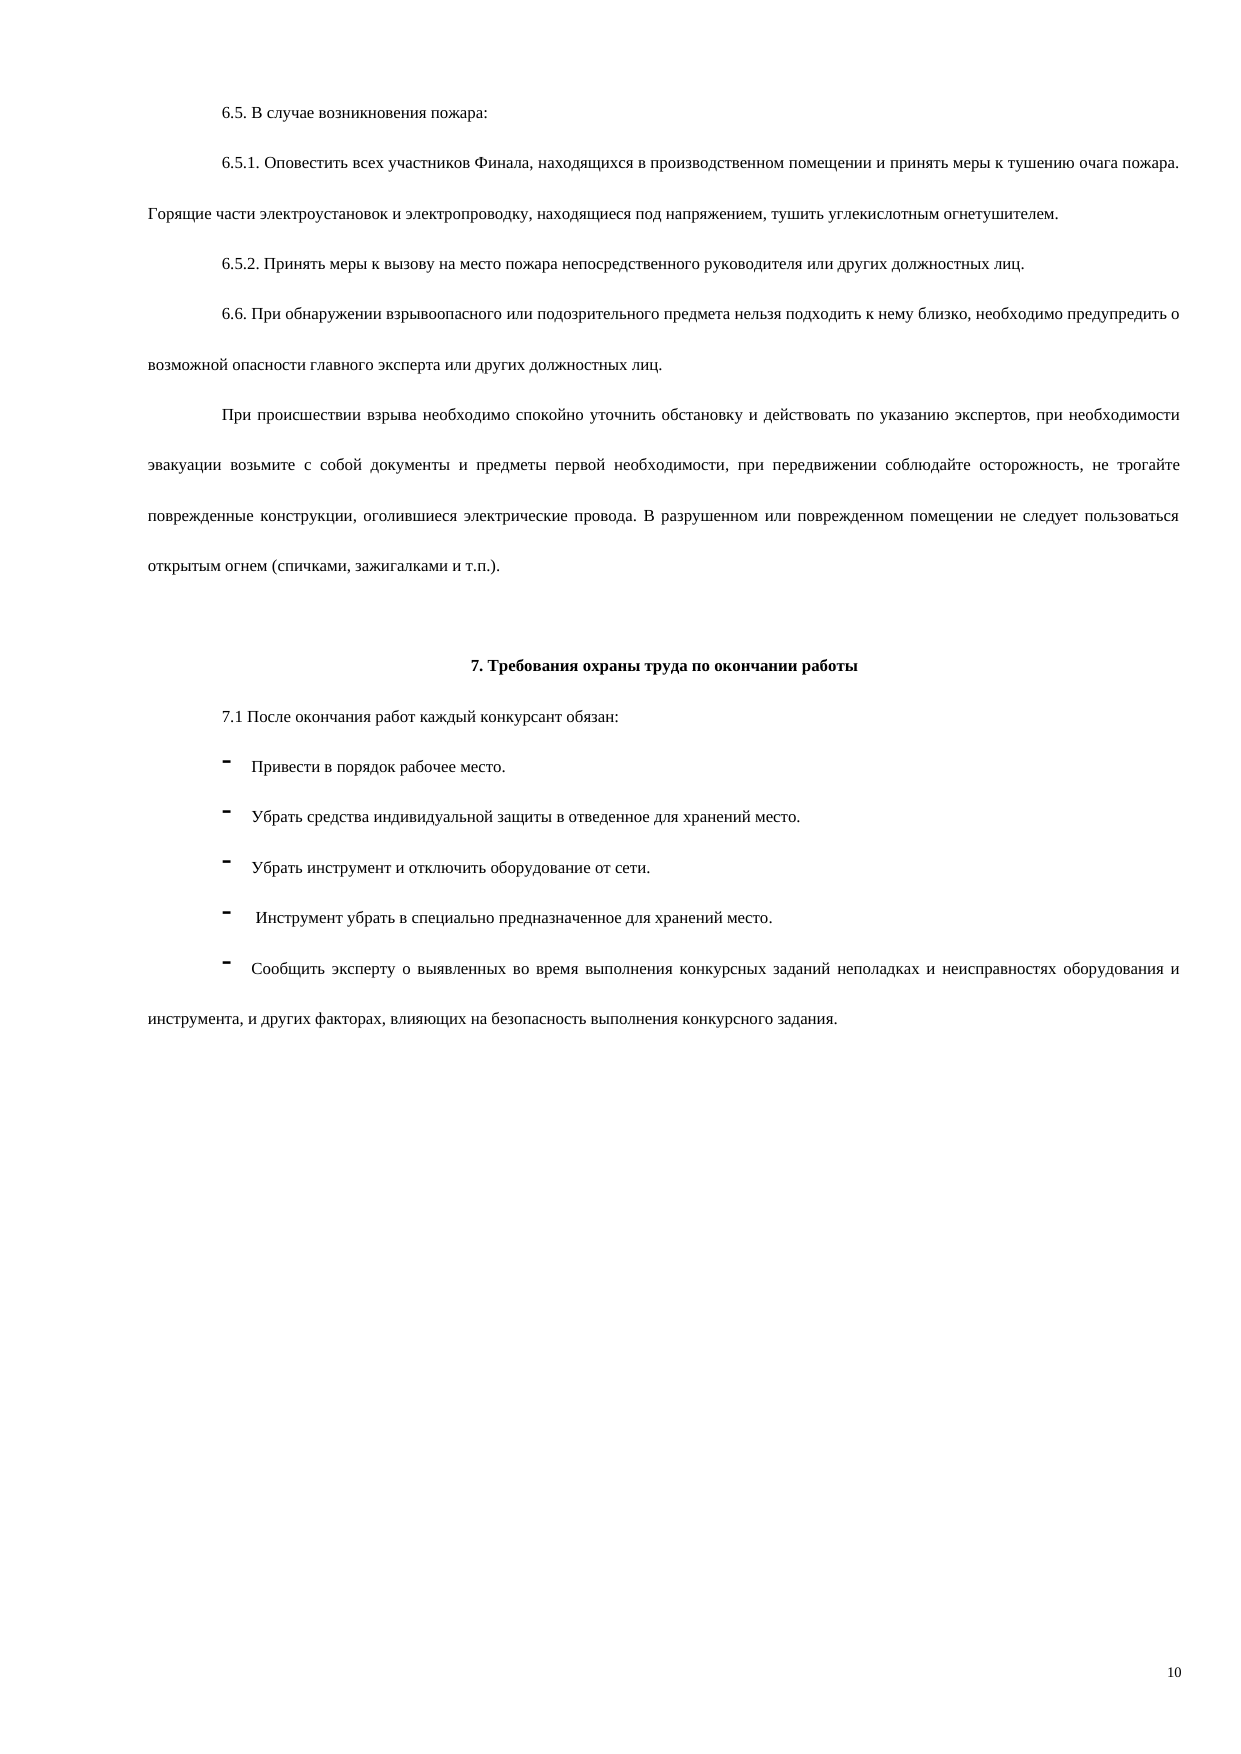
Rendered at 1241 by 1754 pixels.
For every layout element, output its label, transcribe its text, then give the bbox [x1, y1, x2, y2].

text 7.1 После окончания работ каждый конкурсант обязан: [148, 692, 1181, 726]
list Убрать инструмент и отключить оборудование от сети. [148, 843, 1181, 877]
text 6.5. В случае возникновения пожара: [148, 89, 1181, 122]
text При происшествии взрыва необходимо спокойно уточнить обстановку и действовать по указанию экспертов, при необходимости эвакуации возьмите с собой документы и предметы первой необходимости, при передвижении соблюдайте осторожность, не трогайте поврежденные конструкции, оголившиеся электрические провода. В разрушенном или поврежденном помещении не следует пользоваться открытым огнем (спичками, зажигалками и т.п.). [148, 391, 1181, 575]
list Сообщить эксперту о выявленных во время выполнения конкурсных заданий неполадках и неисправностях оборудования и инструмента, и других факторах, влияющих на безопасность выполнения конкурсного задания. [148, 944, 1181, 1028]
list Инструмент убрать в специально предназначенное для хранений место. [148, 894, 1181, 928]
list Убрать средства индивидуальной защиты в отведенное для хранений место. [148, 793, 1181, 827]
list Привести в порядок рабочее место. [148, 743, 1181, 776]
text 6.5.2. Принять меры к вызову на место пожара непосредственного руководителя или других должностных лиц. [148, 239, 1181, 273]
text 6.6. При обнаружении взрывоопасного или подозрительного предмета нельзя подходить к нему близко, необходимо предупредить о возможной опасности главного эксперта или других должностных лиц. [148, 290, 1181, 374]
text 7. Требования охраны труда по окончании работы [148, 642, 1181, 676]
text 6.5.1. Оповестить всех участников Финала, находящихся в производственном помещении и принять меры к тушению очага пожара. Горящие части электроустановок и электропроводку, находящиеся под напряжением, тушить углекислотным огнетушителем. [148, 139, 1181, 223]
